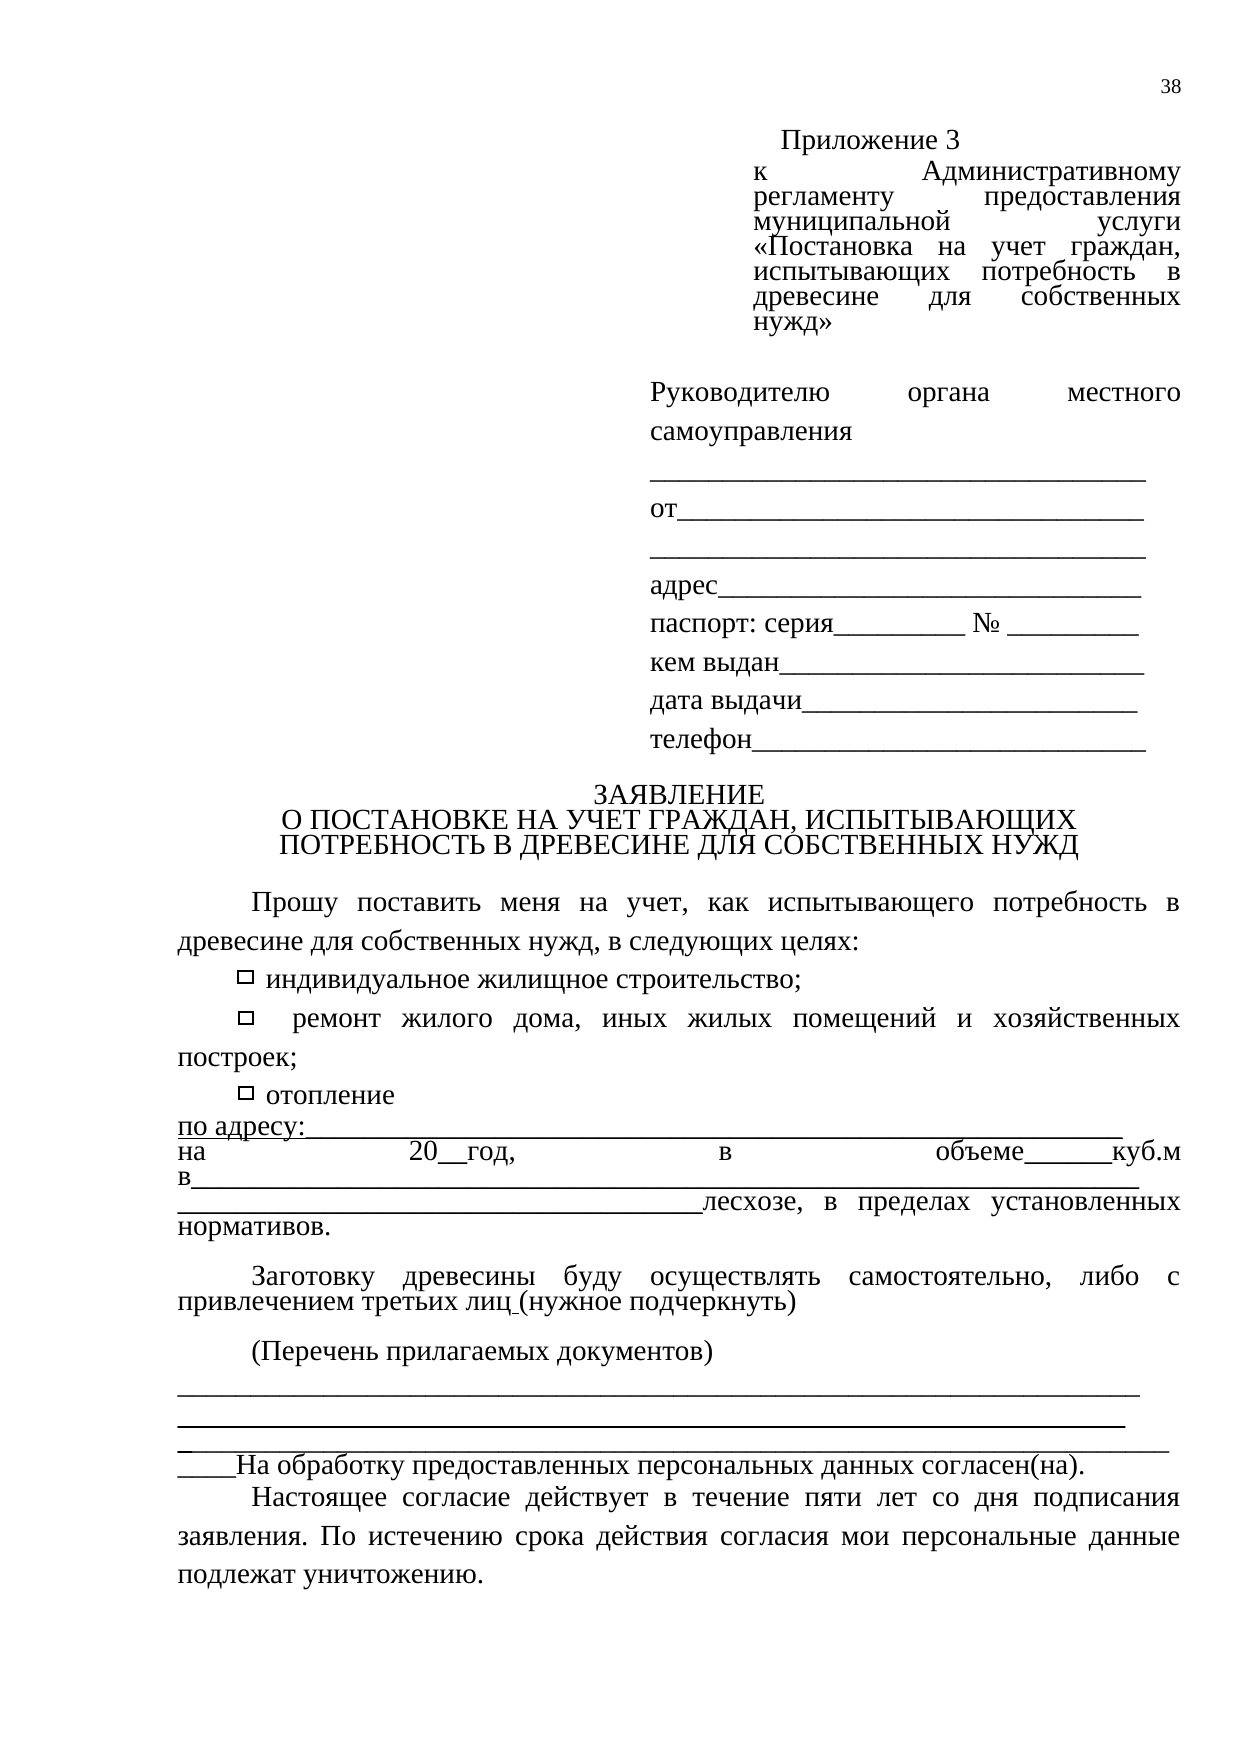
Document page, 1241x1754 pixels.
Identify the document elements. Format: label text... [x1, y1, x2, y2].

text паспорт: серия_________ № _________ [650, 605, 1181, 639]
text Настоящее согласие действует в течение пяти лет со дня подписания заявления. По истечению срока действия согласия мои персональные данные подлежат уничтожению. [177, 1479, 1181, 1590]
text Руководителю органа местного самоуправления __________________________________ [650, 374, 1181, 485]
text к Административному регламенту предоставления муниципальной услуги «Постановка на учет граждан, испытывающих потребность в древесине для собственных нужд» [753, 161, 1181, 336]
text ____________________________________лесхозе, в пределах установленных нормативов. [177, 1191, 1181, 1241]
text __________________________________ [650, 528, 1181, 562]
text _________________________________________________________________________________________________________________________________________На обработку предоставленных персональных данных согласен(на). [177, 1404, 1181, 1479]
text Прошу поставить меня на учет, как испытывающего потребность в древесине для собственных нужд, в следующих целях: [177, 884, 1181, 957]
text на 20__год, в объеме______куб.м в_________________________________________________________________ [177, 1141, 1181, 1191]
text __________________________________________________________________ [177, 1366, 1181, 1399]
text (Перечень прилагаемых документов) [177, 1341, 258, 1366]
text индивидуальное жилищное строительство; [177, 962, 1181, 995]
text ремонт жилого дома, иных жилых помещений и хозяйственных построек; [177, 1000, 1181, 1072]
text от________________________________ [650, 490, 1181, 523]
text Приложение 3 [177, 122, 1181, 156]
text телефон___________________________ [650, 721, 1181, 754]
text (Перечень прилагаемых документов) [255, 1341, 1181, 1366]
text кем выдан_________________________ [650, 644, 1181, 677]
text адрес_____________________________ [650, 567, 1181, 600]
text отопление [177, 1077, 1181, 1111]
text ЗАЯВЛЕНИЕ [177, 784, 1181, 809]
text Заготовку древесины буду осуществлять самостоятельно, либо с привлечением третьих лиц (нужное подчеркнуть) [177, 1266, 1181, 1316]
text по адресу:________________________________________________________ [177, 1116, 1181, 1141]
text О ПОСТАНОВКЕ НА УЧЕТ ГРАЖДАН, ИСПЫТЫВАЮЩИХ ПОТРЕБНОСТЬ В ДРЕВЕСИНЕ ДЛЯ СОБСТВЕННЫХ НУЖД [177, 809, 1181, 859]
text дата выдачи_______________________ [650, 682, 1181, 716]
